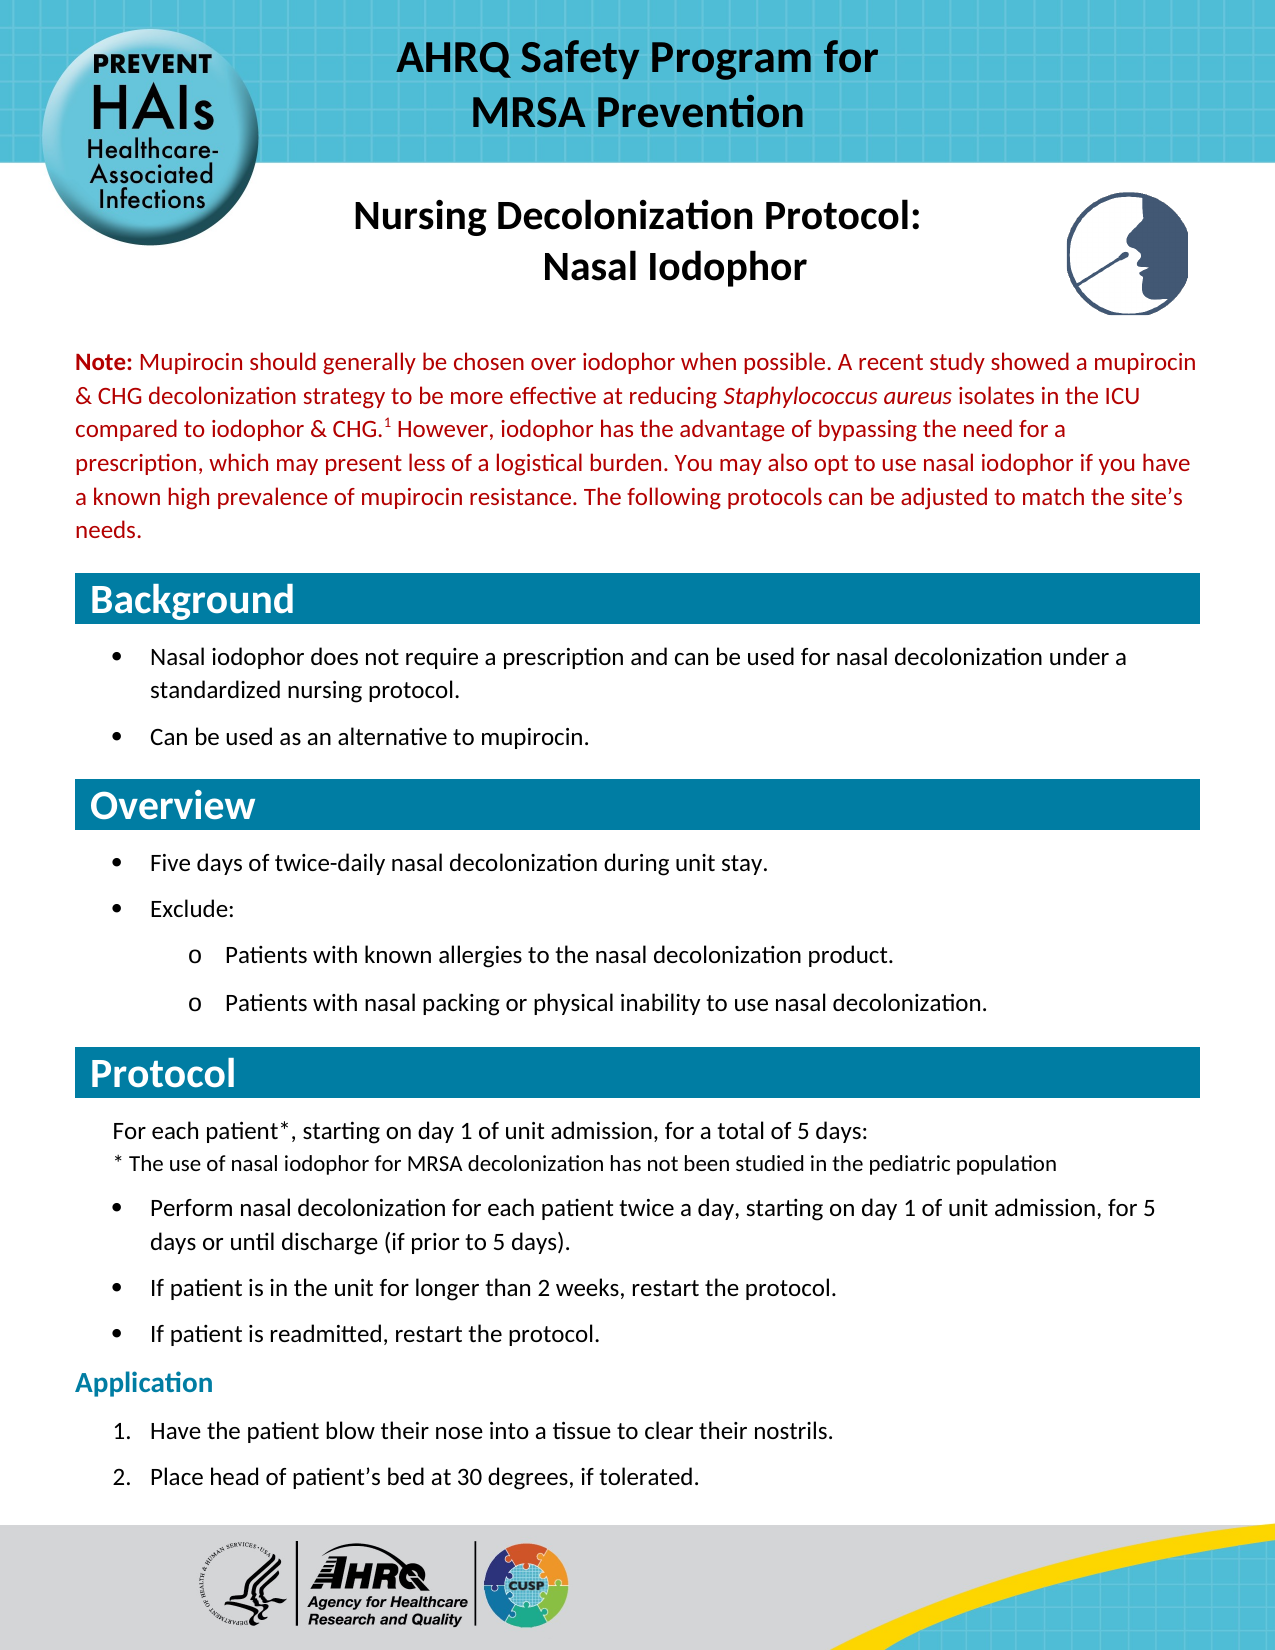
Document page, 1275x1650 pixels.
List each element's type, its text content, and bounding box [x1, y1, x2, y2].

picture [0, 0, 1275, 1650]
list Patients with known allergies to the nasal decolonization product. [187, 940, 1200, 971]
list Perform nasal decolonization for each patient twice a day, starting on day 1 of unit admission, for 5 days or until discharge (if prior to 5 days). [112, 1192, 1200, 1256]
title Nursing Decolonization Protocol: Nasal Iodophor [300, 189, 975, 291]
subtitle Protocol [75, 1047, 1200, 1098]
list Have the patient blow their nose into a tissue to clear their nostrils. [112, 1415, 1200, 1446]
subtitle Overview [75, 779, 1200, 830]
list Five days of twice-daily nasal decolonization during unit stay. [112, 848, 1200, 878]
text Application [75, 1364, 1200, 1399]
text Note: Mupirocin should generally be chosen over iodophor when possible. A recent study showed a mupirocin & CHG decolonization strategy to be more effective at reducing Staphylococcus aureus isolates in the ICU compared to iodophor & CHG.1 However, iodophor has the advantage of bypassing the need for a prescription, which may present less of a logistical burden. You may also opt to use nasal iodophor if you have a known high prevalence of mupirocin resistance. The following protocols can be adjusted to match the site’s needs. [75, 347, 1200, 545]
text For each patient*, starting on day 1 of unit admission, for a total of 5 days: [112, 1115, 1200, 1146]
list Place head of patient’s bed at 30 degrees, if tolerated. [112, 1461, 1200, 1492]
list Can be used as an alternative to mupirocin. [112, 721, 1200, 751]
subtitle Background [75, 573, 1200, 624]
list Exclude: [112, 894, 1200, 924]
list If patient is in the unit for longer than 2 weeks, restart the protocol. [112, 1272, 1200, 1302]
list Nasal iodophor does not require a prescription and can be used for nasal decolonization under a standardized nursing protocol. [112, 641, 1200, 705]
list If patient is readmitted, restart the protocol. [112, 1318, 1200, 1348]
list Patients with nasal packing or physical inability to use nasal decolonization. [187, 987, 1200, 1019]
text * The use of nasal iodophor for MRSA decolonization has not been studied in the pediatric population [112, 1149, 1200, 1177]
